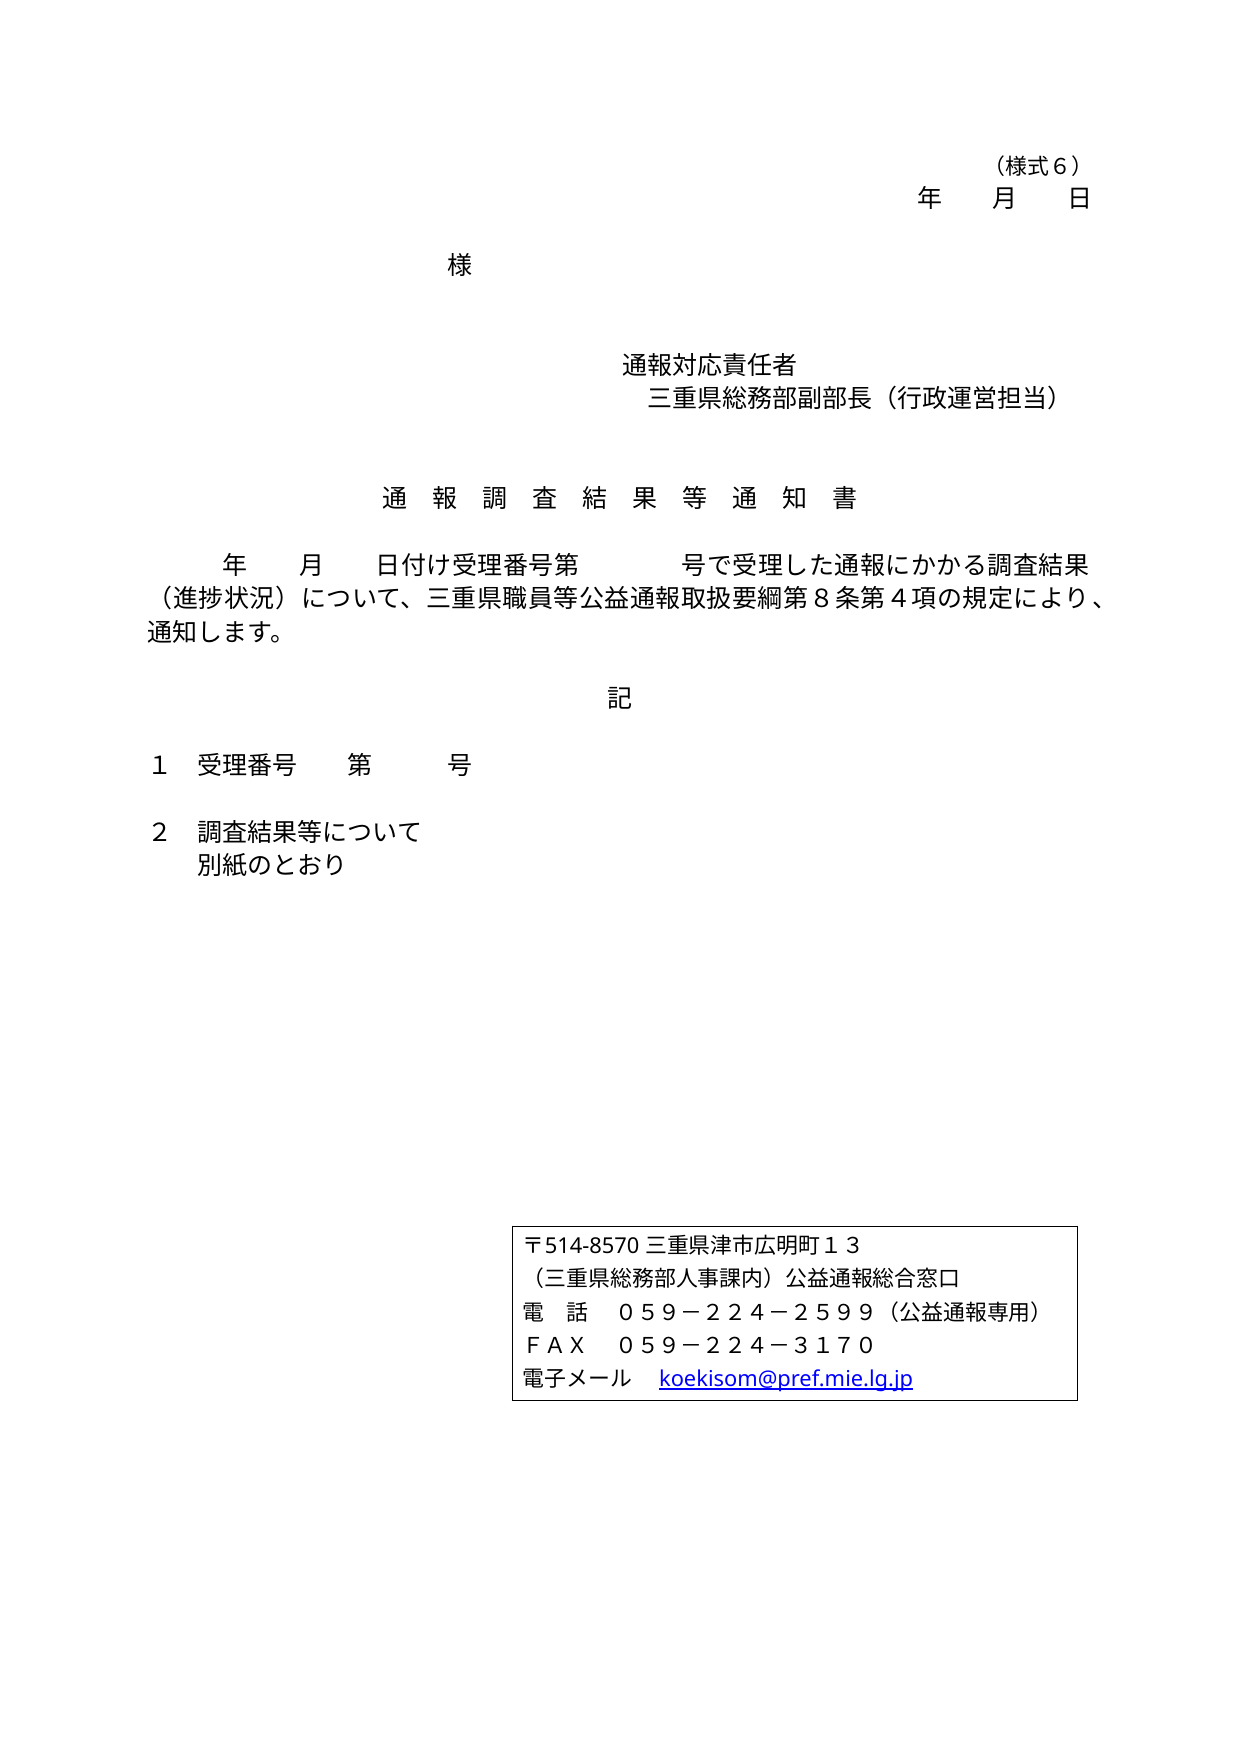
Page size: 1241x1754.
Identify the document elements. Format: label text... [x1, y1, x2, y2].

text 年 月 日付け受理番号第 号で受理した通報にかかる調査結果（進捗状況）について、三重県職員等公益通報取扱要綱第８条第４項の規定により、通知します。 [148, 548, 1092, 648]
text 年 月 日 [148, 181, 1092, 214]
text 三重県総務部副部長（行政運営担当） [148, 381, 1092, 414]
text １ 受理番号 第 号 [148, 748, 1092, 781]
table_header 〒514-8570 三重県津市広明町１３ （三重県総務部人事課内）公益通報総合窓口 電 話 ０５９－２２４－２５９９（公益通報専用） ＦＡＸ ０５９－２２４－３１７０ 電子メール koekisom@pref.mie.lg.jp [513, 1227, 1077, 1400]
text 通 報 調 査 結 果 等 通 知 書 [148, 481, 1092, 514]
text 通報対応責任者 [148, 348, 1092, 381]
text ２ 調査結果等について [148, 814, 1092, 848]
text （様式６） [148, 148, 1092, 181]
text 様 [148, 248, 1092, 281]
text 記 [148, 681, 1092, 714]
text 別紙のとおり [148, 848, 1092, 881]
